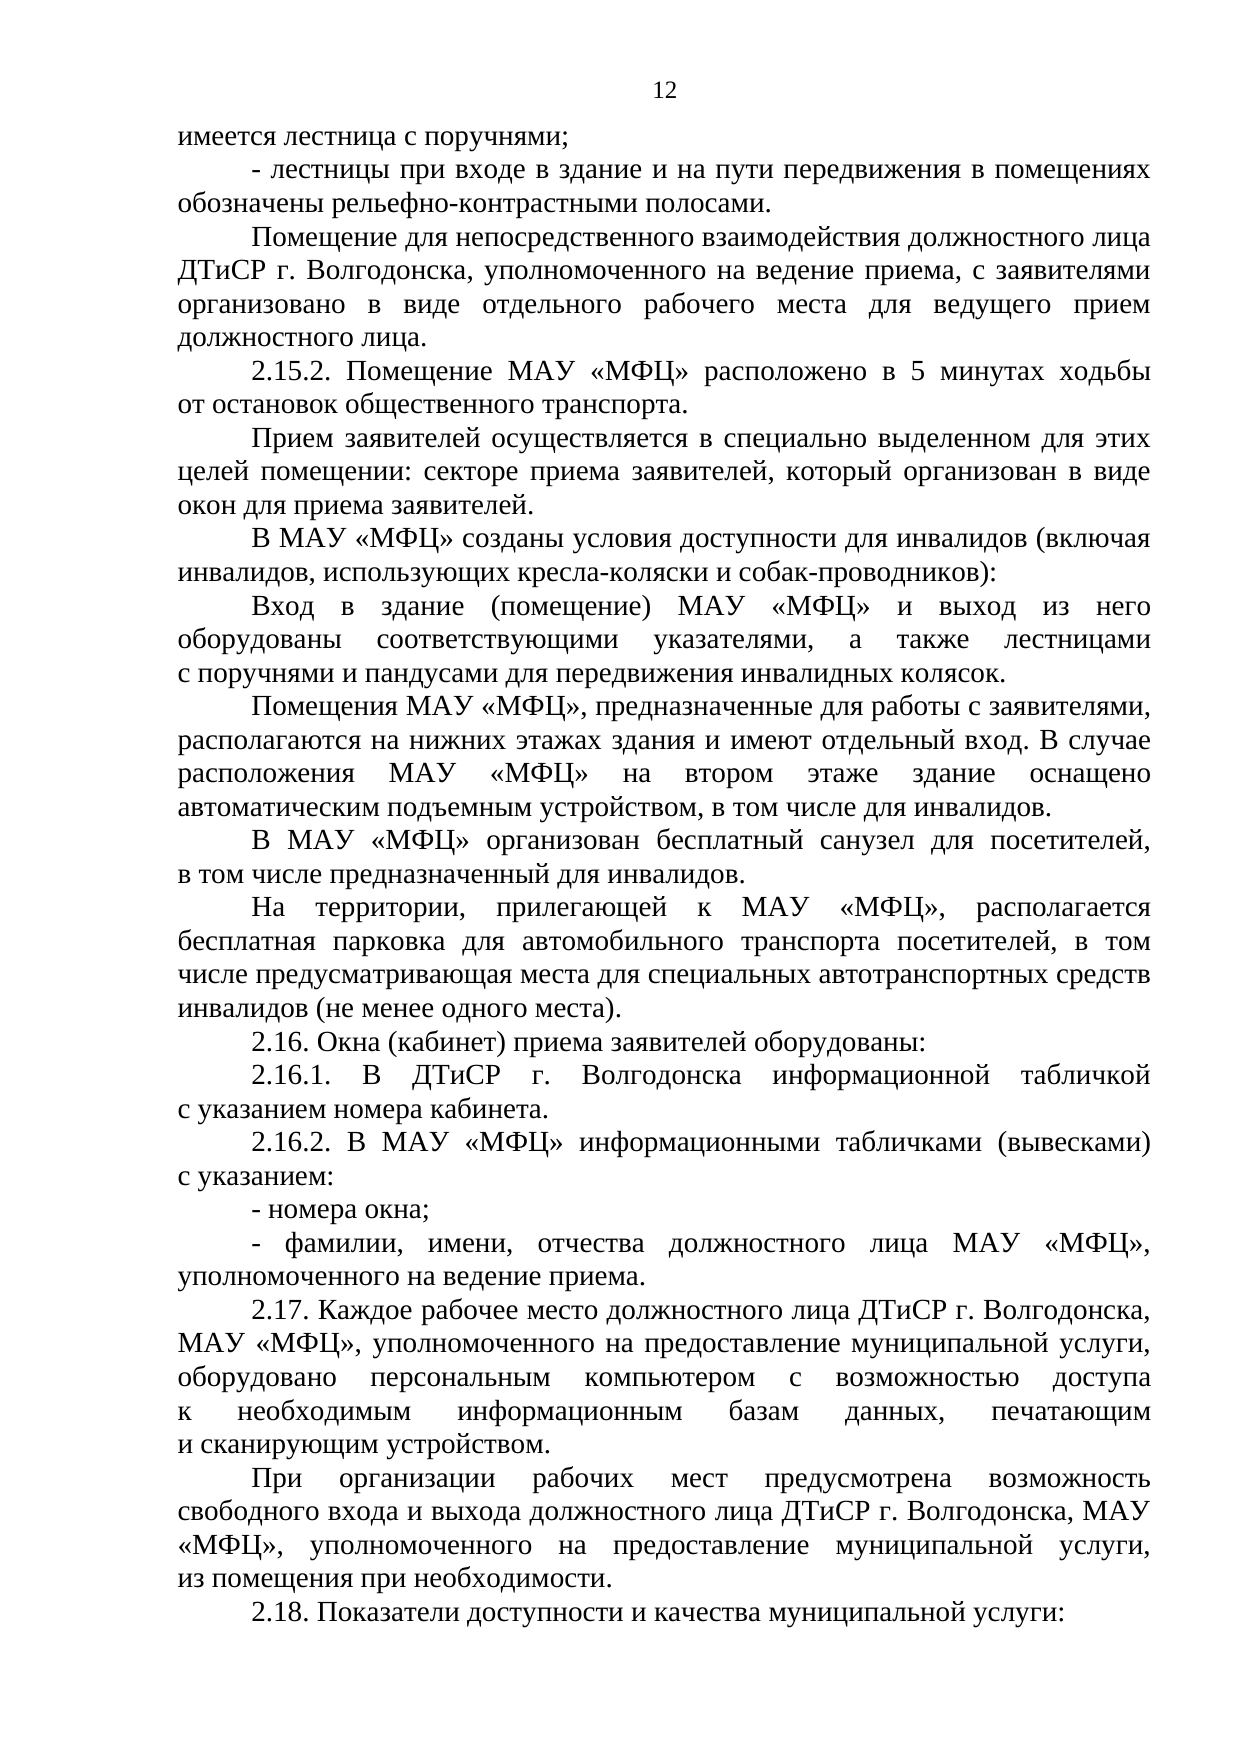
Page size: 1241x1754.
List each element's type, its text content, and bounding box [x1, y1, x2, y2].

text В МАУ «МФЦ» организован бесплатный санузел для посетителей, в том числе предназначенный для инвалидов. [177, 822, 1152, 889]
text 2.15.2. Помещение МАУ «МФЦ» расположено в 5 минутах ходьбы от остановок общественного транспорта. [177, 353, 1152, 420]
text Помещение для непосредственного взаимодействия должностного лица ДТиСР г. Волгодонска, уполномоченного на ведение приема, с заявителями организовано в виде отдельного рабочего места для ведущего прием должностного лица. [177, 219, 1152, 353]
text Вход в здание (помещение) МАУ «МФЦ» и выход из него оборудованы соответствующими указателями, а также лестницами с поручнями и пандусами для передвижения инвалидных колясок. [177, 588, 1152, 688]
text 2.16.1. В ДТиСР г. Волгодонска информационной табличкой с указанием номера кабинета. [177, 1057, 1152, 1124]
text - фамилии, имени, отчества должностного лица МАУ «МФЦ», уполномоченного на ведение приема. [177, 1225, 1152, 1292]
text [177, 118, 1152, 152]
text В МАУ «МФЦ» созданы условия доступности для инвалидов (включая инвалидов, использующих кресла-коляски и собак-проводников): [177, 521, 1152, 588]
text Прием заявителей осуществляется в специально выделенном для этих целей помещении: секторе приема заявителей, который организован в виде окон для приема заявителей. [177, 420, 1152, 521]
text 2.18. Показатели доступности и качества муниципальной услуги: [177, 1594, 1152, 1627]
text 2.16. Окна (кабинет) приема заявителей оборудованы: [177, 1024, 1152, 1057]
text На территории, прилегающей к МАУ «МФЦ», располагается бесплатная парковка для автомобильного транспорта посетителей, в том числе предусматривающая места для специальных автотранспортных средств инвалидов (не менее одного места). [177, 889, 1152, 1024]
text При организации рабочих мест предусмотрена возможность свободного входа и выхода должностного лица ДТиСР г. Волгодонска, МАУ «МФЦ», уполномоченного на предоставление муниципальной услуги, из помещения при необходимости. [177, 1460, 1152, 1594]
text - номера окна; [177, 1191, 1152, 1225]
text Помещения МАУ «МФЦ», предназначенные для работы с заявителями, располагаются на нижних этажах здания и имеют отдельный вход. В случае расположения МАУ «МФЦ» на втором этаже здание оснащено автоматическим подъемным устройством, в том числе для инвалидов. [177, 688, 1152, 822]
text 2.17. Каждое рабочее место должностного лица ДТиСР г. Волгодонска, МАУ «МФЦ», уполномоченного на предоставление муниципальной услуги, оборудовано персональным компьютером с возможностью доступа к необходимым информационным базам данных, печатающим и сканирующим устройством. [177, 1292, 1152, 1460]
text 2.16.2. В МАУ «МФЦ» информационными табличками (вывесками) с указанием: [177, 1124, 1152, 1191]
text - лестницы при входе в здание и на пути передвижения в помещениях обозначены рельефно-контрастными полосами. [177, 152, 1152, 219]
